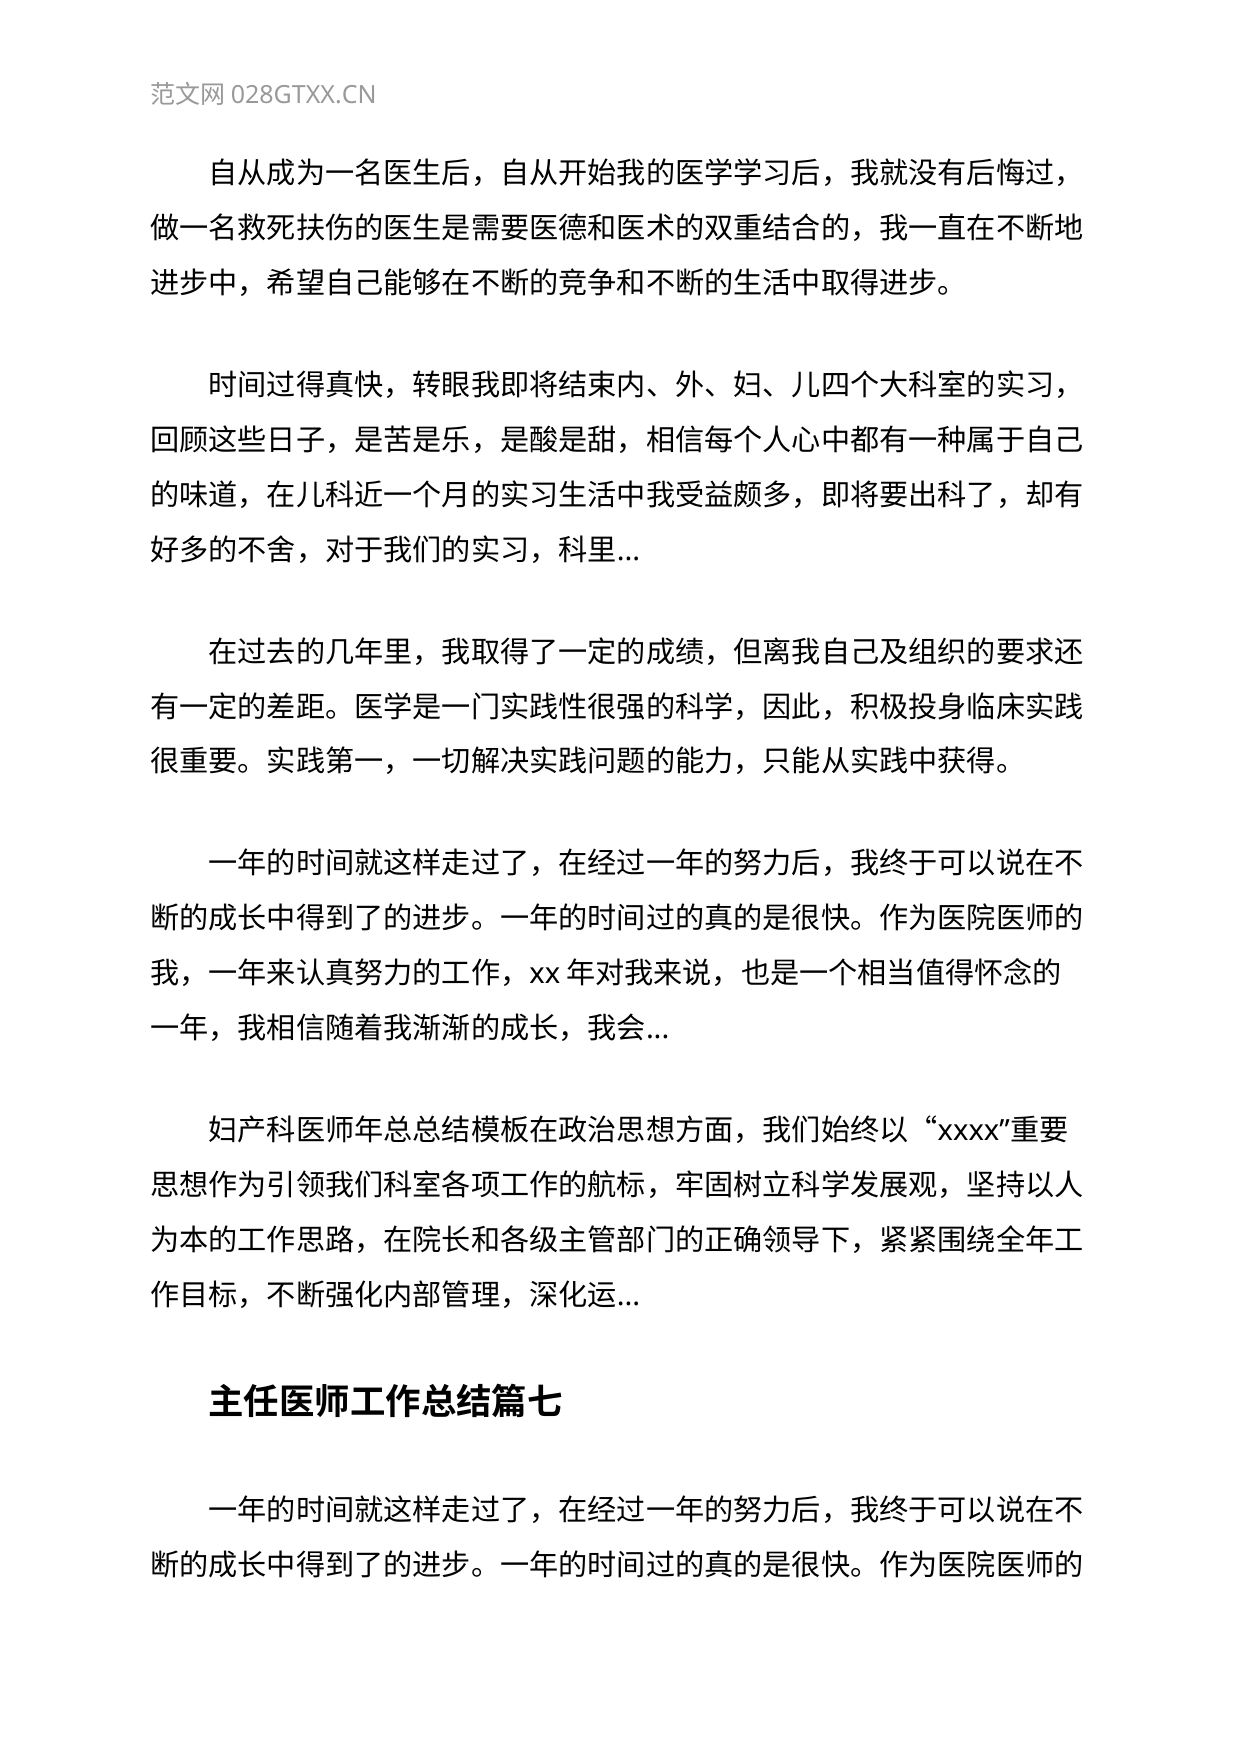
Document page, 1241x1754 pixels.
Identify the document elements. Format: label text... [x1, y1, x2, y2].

text 时间过得真快，转眼我即将结束内、外、妇、儿四个大科室的实习，回顾这些日子，是苦是乐，是酸是甜，相信每个人心中都有一种属于自己的味道，在儿科近一个月的实习生活中我受益颇多，即将要出科了，却有好多的不舍，对于我们的实习，科里... [150, 362, 1090, 569]
text 主任医师工作总结篇七 [150, 1373, 1090, 1424]
text 在过去的几年里，我取得了一定的成绩，但离我自己及组织的要求还有一定的差距。医学是一门实践性很强的科学，因此，积极投身临床实践很重要。实践第一，一切解决实践问题的能力，只能从实践中获得。 [150, 628, 1090, 780]
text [150, 1487, 1090, 1584]
text 一年的时间就这样走过了，在经过一年的努力后，我终于可以说在不断的成长中得到了的进步。一年的时间过的真的是很快。作为医院医师的我，一年来认真努力的工作，xx年对我来说，也是一个相当值得怀念的一年，我相信随着我渐渐的成长，我会... [150, 840, 1090, 1047]
text 妇产科医师年总总结模板在政治思想方面，我们始终以“xxxx”重要思想作为引领我们科室各项工作的航标，牢固树立科学发展观，坚持以人为本的工作思路，在院长和各级主管部门的正确领导下，紧紧围绕全年工作目标，不断强化内部管理，深化运... [150, 1107, 1090, 1314]
text 自从成为一名医生后，自从开始我的医学学习后，我就没有后悔过，做一名救死扶伤的医生是需要医德和医术的双重结合的，我一直在不断地进步中，希望自己能够在不断的竞争和不断的生活中取得进步。 [150, 150, 1090, 302]
